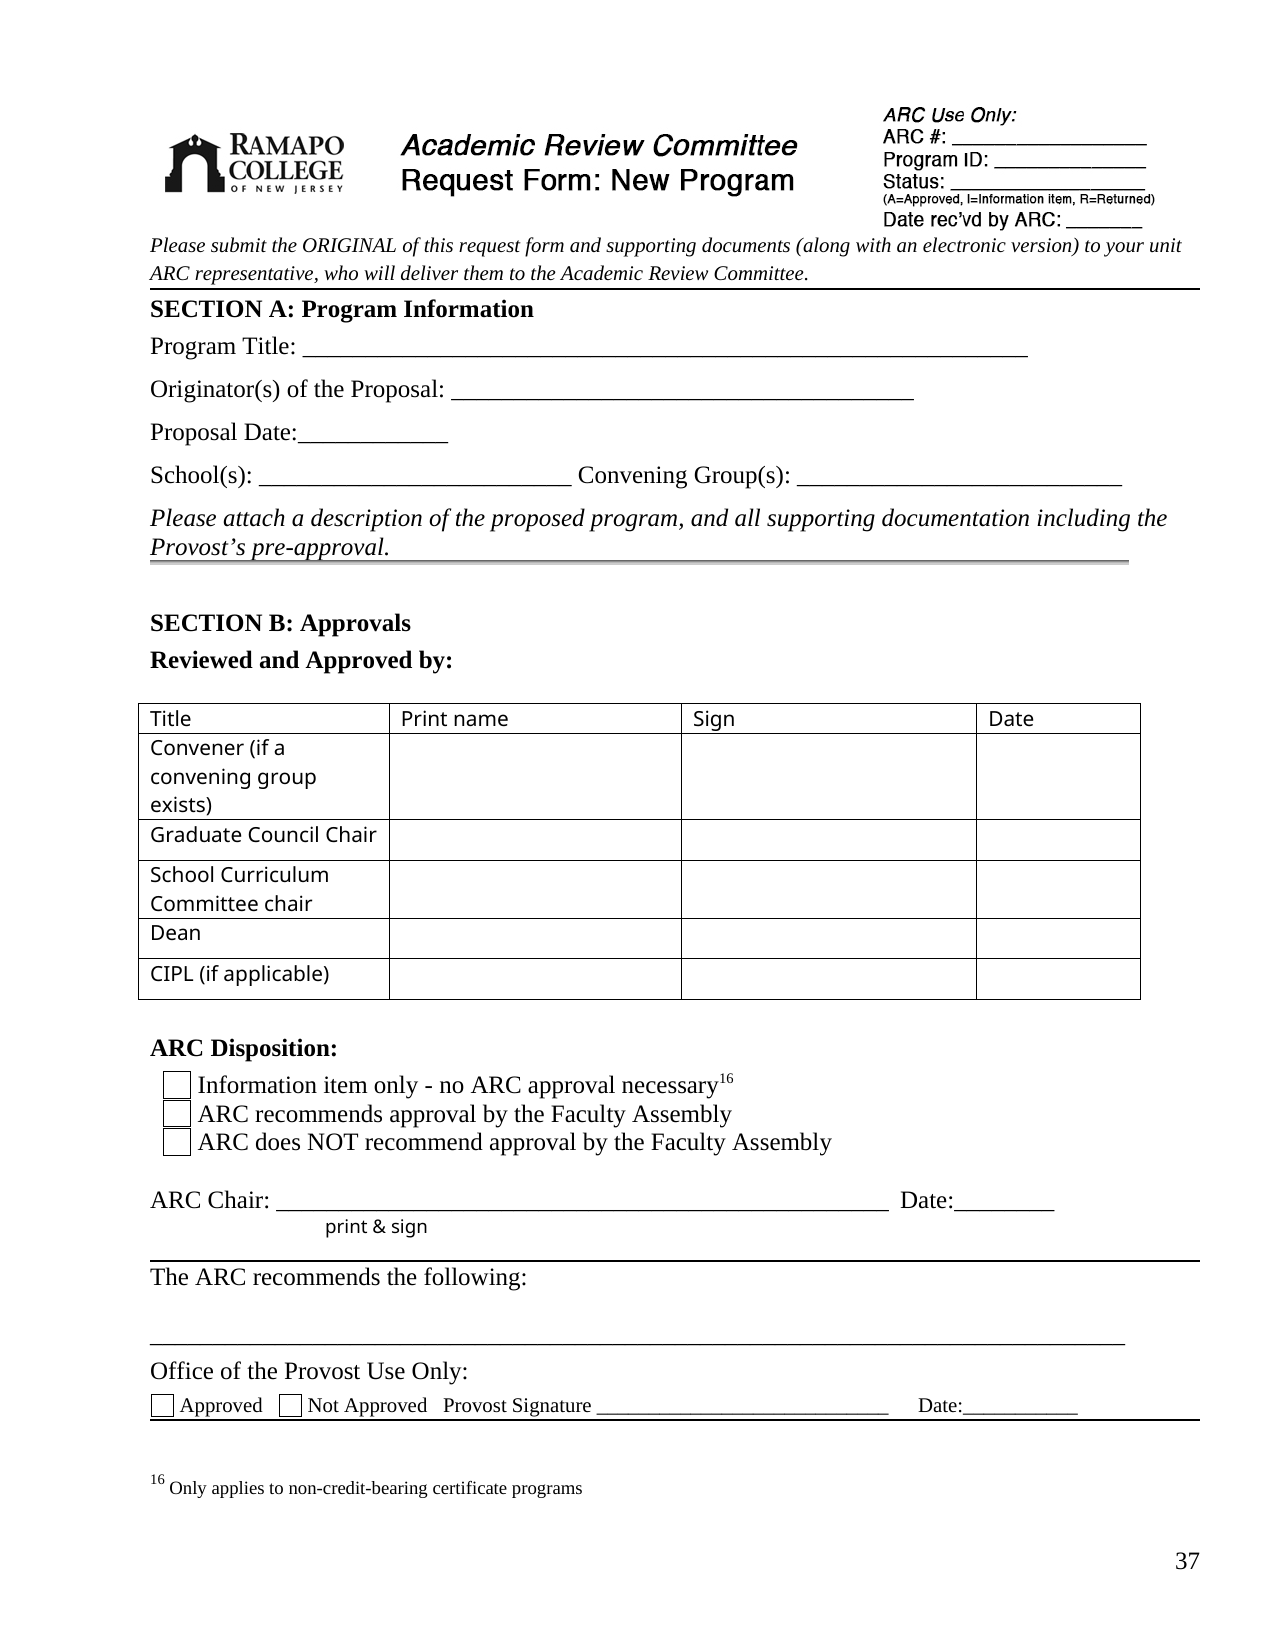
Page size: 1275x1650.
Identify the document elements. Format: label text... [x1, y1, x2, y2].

table_cell [390, 959, 681, 999]
text ARC recommends approval by the Faculty Assembly [150, 1099, 1200, 1127]
text Information item only - no ARC approval necessary [150, 1070, 1200, 1099]
table_cell [390, 861, 681, 917]
text Office of the Provost Use Only: [150, 1356, 1200, 1385]
table_header Sign [682, 704, 976, 732]
text SECTION A: Program Information [150, 294, 1200, 323]
table_cell School Curriculum Committee chair [139, 861, 389, 917]
table_cell [390, 734, 681, 819]
table_header Print name [390, 704, 681, 732]
picture [150, 103, 1167, 234]
text Program Title: __________________________________________________________ [150, 331, 1200, 360]
table_cell [977, 734, 1140, 819]
table_header Date [977, 704, 1140, 732]
table_cell [390, 919, 681, 958]
text Proposal Date:____________ [150, 417, 1200, 446]
text SECTION B: Approvals [150, 608, 1200, 637]
picture [150, 560, 1129, 565]
text School(s): _________________________ Convening Group(s): __________________________ [150, 460, 1200, 489]
table_cell Dean [139, 919, 389, 958]
text print & sign [150, 1214, 1200, 1260]
table_cell [977, 861, 1140, 917]
table_cell [977, 820, 1140, 859]
table_cell [390, 820, 681, 859]
table_cell CIPL (if applicable) [139, 959, 389, 999]
table_cell Graduate Council Chair [139, 820, 389, 859]
text Reviewed and Approved by: [150, 645, 1200, 674]
table_cell [682, 820, 976, 859]
text Originator(s) of the Proposal: _____________________________________ [150, 374, 1200, 403]
table_cell [682, 734, 976, 819]
table_cell [977, 919, 1140, 958]
text ARC Chair: _________________________________________________ Date:________ [150, 1156, 1200, 1214]
text Please submit the ORIGINAL of this request form and supporting documents (along with an electronic version) to your unit ARC representative, who will deliver them to the Academic Review Committee. [150, 233, 1200, 288]
table_cell Convener (if a convening group exists) [139, 734, 389, 819]
text ARC Disposition: [150, 1033, 1200, 1062]
table_cell [682, 959, 976, 999]
table_cell [682, 861, 976, 917]
text Approved Not Approved Provost Signature ____________________________ Date:___________ [150, 1393, 1200, 1419]
table_header Title [139, 704, 389, 732]
text ______________________________________________________________________________ [150, 1319, 1200, 1348]
table_cell [977, 959, 1140, 999]
text Please attach a description of the proposed program, and all supporting documentation including the Provost’s pre-approval. [150, 503, 1200, 561]
text The ARC recommends the following: [150, 1262, 1200, 1290]
text ARC does NOT recommend approval by the Faculty Assembly [150, 1127, 1200, 1156]
table_cell [682, 919, 976, 958]
